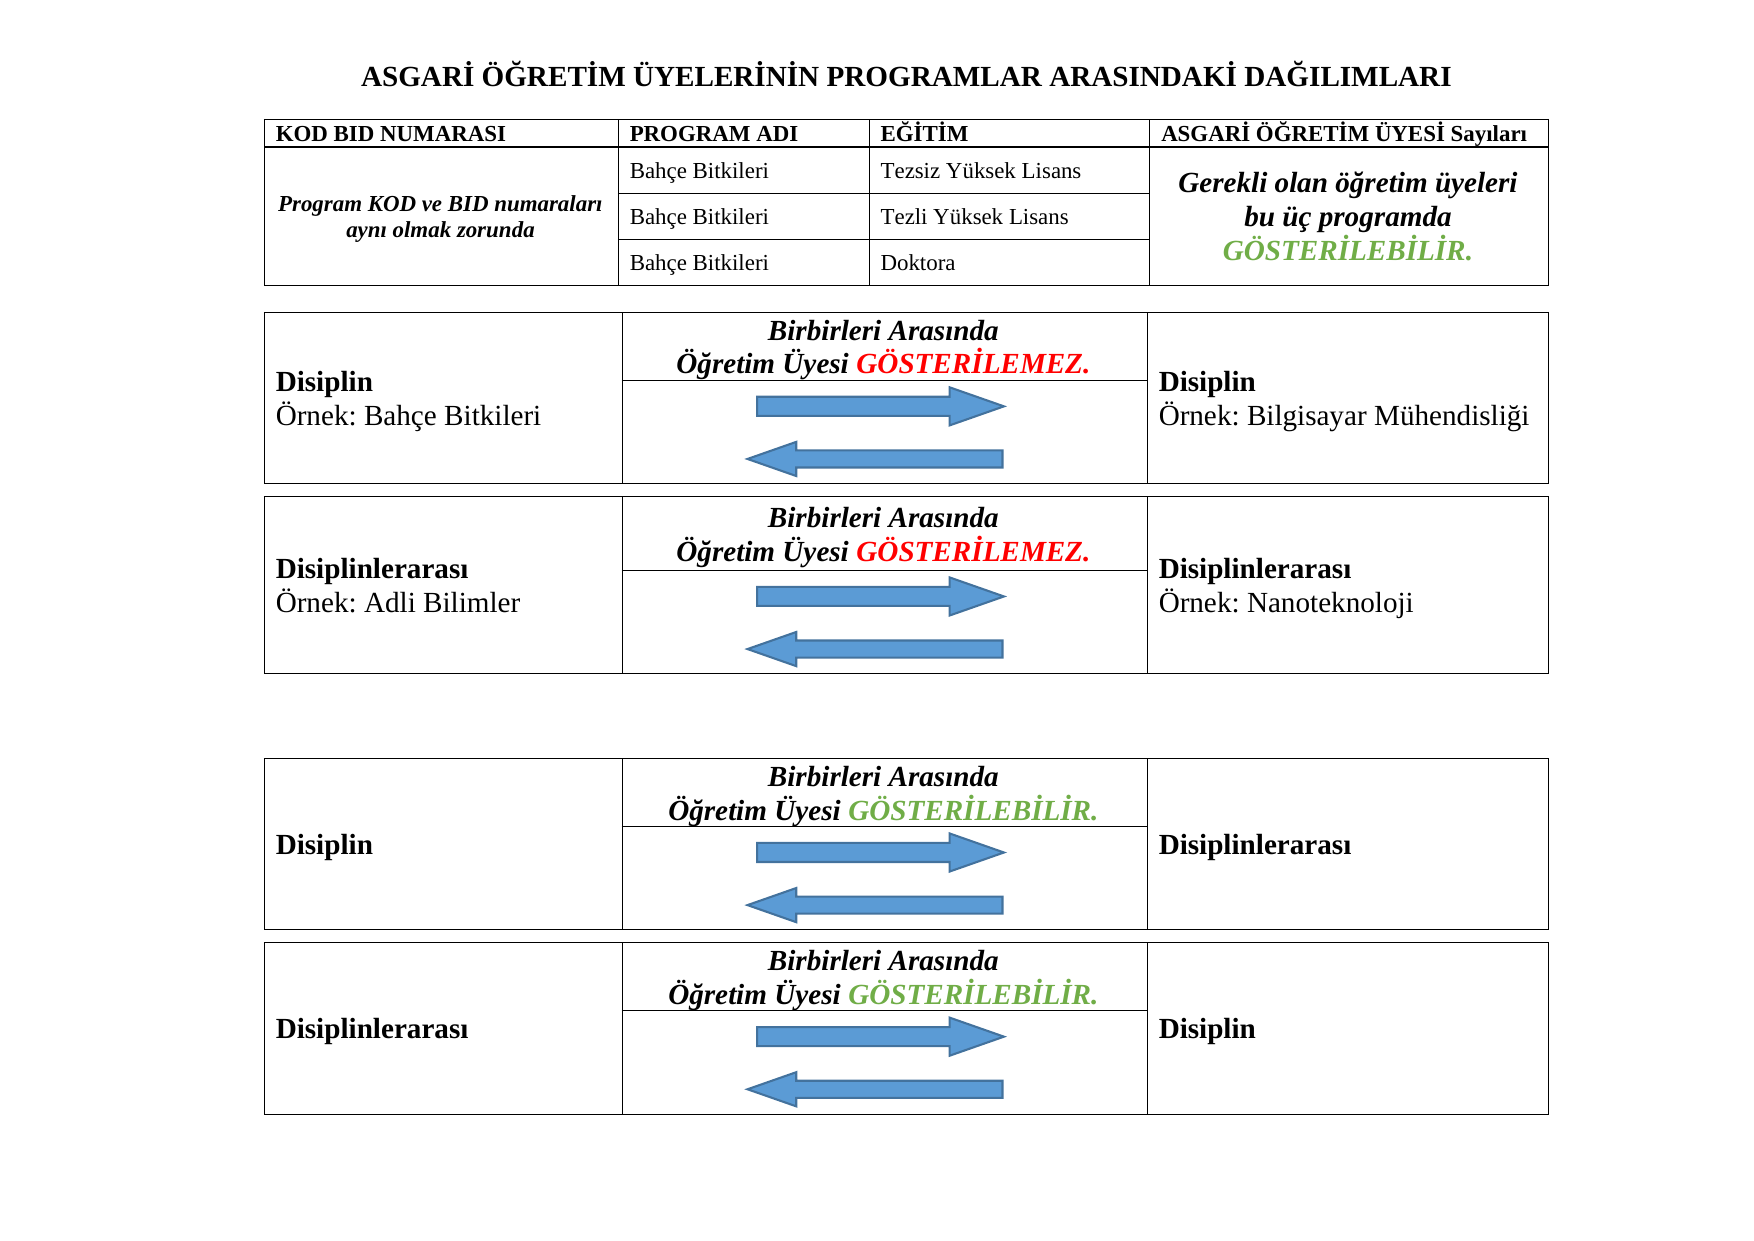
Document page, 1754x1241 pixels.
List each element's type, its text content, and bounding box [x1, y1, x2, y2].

table_cell Doktora [870, 240, 1149, 284]
table_cell Bahçe Bitkileri [619, 148, 869, 192]
table_header Disiplin Örnek: Bahçe Bitkileri [265, 313, 622, 483]
table_header Disiplinlerarası [265, 943, 622, 1113]
table_header Birbirleri Arasında Öğretim Üyesi GÖSTERİLEMEZ. [623, 313, 1147, 380]
text ASGARİ ÖĞRETİM ÜYELERİNİN PROGRAMLAR ARASINDAKİ DAĞILIMLARI [118, 59, 1695, 93]
table_cell Tezli Yüksek Lisans [870, 194, 1149, 238]
table_header Birbirleri Arasında Öğretim Üyesi GÖSTERİLEBİLİR. [623, 943, 1147, 1010]
table_header EĞİTİM [870, 120, 1149, 146]
table_header ASGARİ ÖĞRETİM ÜYESİ Sayıları [1150, 120, 1548, 146]
table_cell Bahçe Bitkileri [619, 194, 869, 238]
table_header Birbirleri Arasında Öğretim Üyesi GÖSTERİLEMEZ. [623, 497, 1147, 570]
table_cell [623, 571, 1147, 673]
table_cell Program KOD ve BID numaraları aynı olmak zorunda [265, 148, 618, 284]
table_header Disiplinlerarası Örnek: Nanoteknoloji [1148, 497, 1548, 673]
table_header Disiplinlerarası Örnek: Adli Bilimler [265, 497, 622, 673]
table_header Disiplinlerarası [1148, 759, 1548, 929]
table_cell [623, 381, 1147, 483]
table_header Disiplin [265, 759, 622, 929]
table_header Disiplin [1148, 943, 1548, 1113]
table_header Disiplin Örnek: Bilgisayar Mühendisliği [1148, 313, 1548, 483]
table_cell Bahçe Bitkileri [619, 240, 869, 284]
table_header Birbirleri Arasında Öğretim Üyesi GÖSTERİLEBİLİR. [623, 759, 1147, 826]
table_cell Gerekli olan öğretim üyeleri bu üç programda GÖSTERİLEBİLİR. [1150, 148, 1548, 284]
table_cell Tezsiz Yüksek Lisans [870, 148, 1149, 192]
table_header KOD BID NUMARASI [265, 120, 618, 146]
table_header PROGRAM ADI [619, 120, 869, 146]
table_cell [623, 827, 1147, 929]
table_cell [623, 1011, 1147, 1113]
